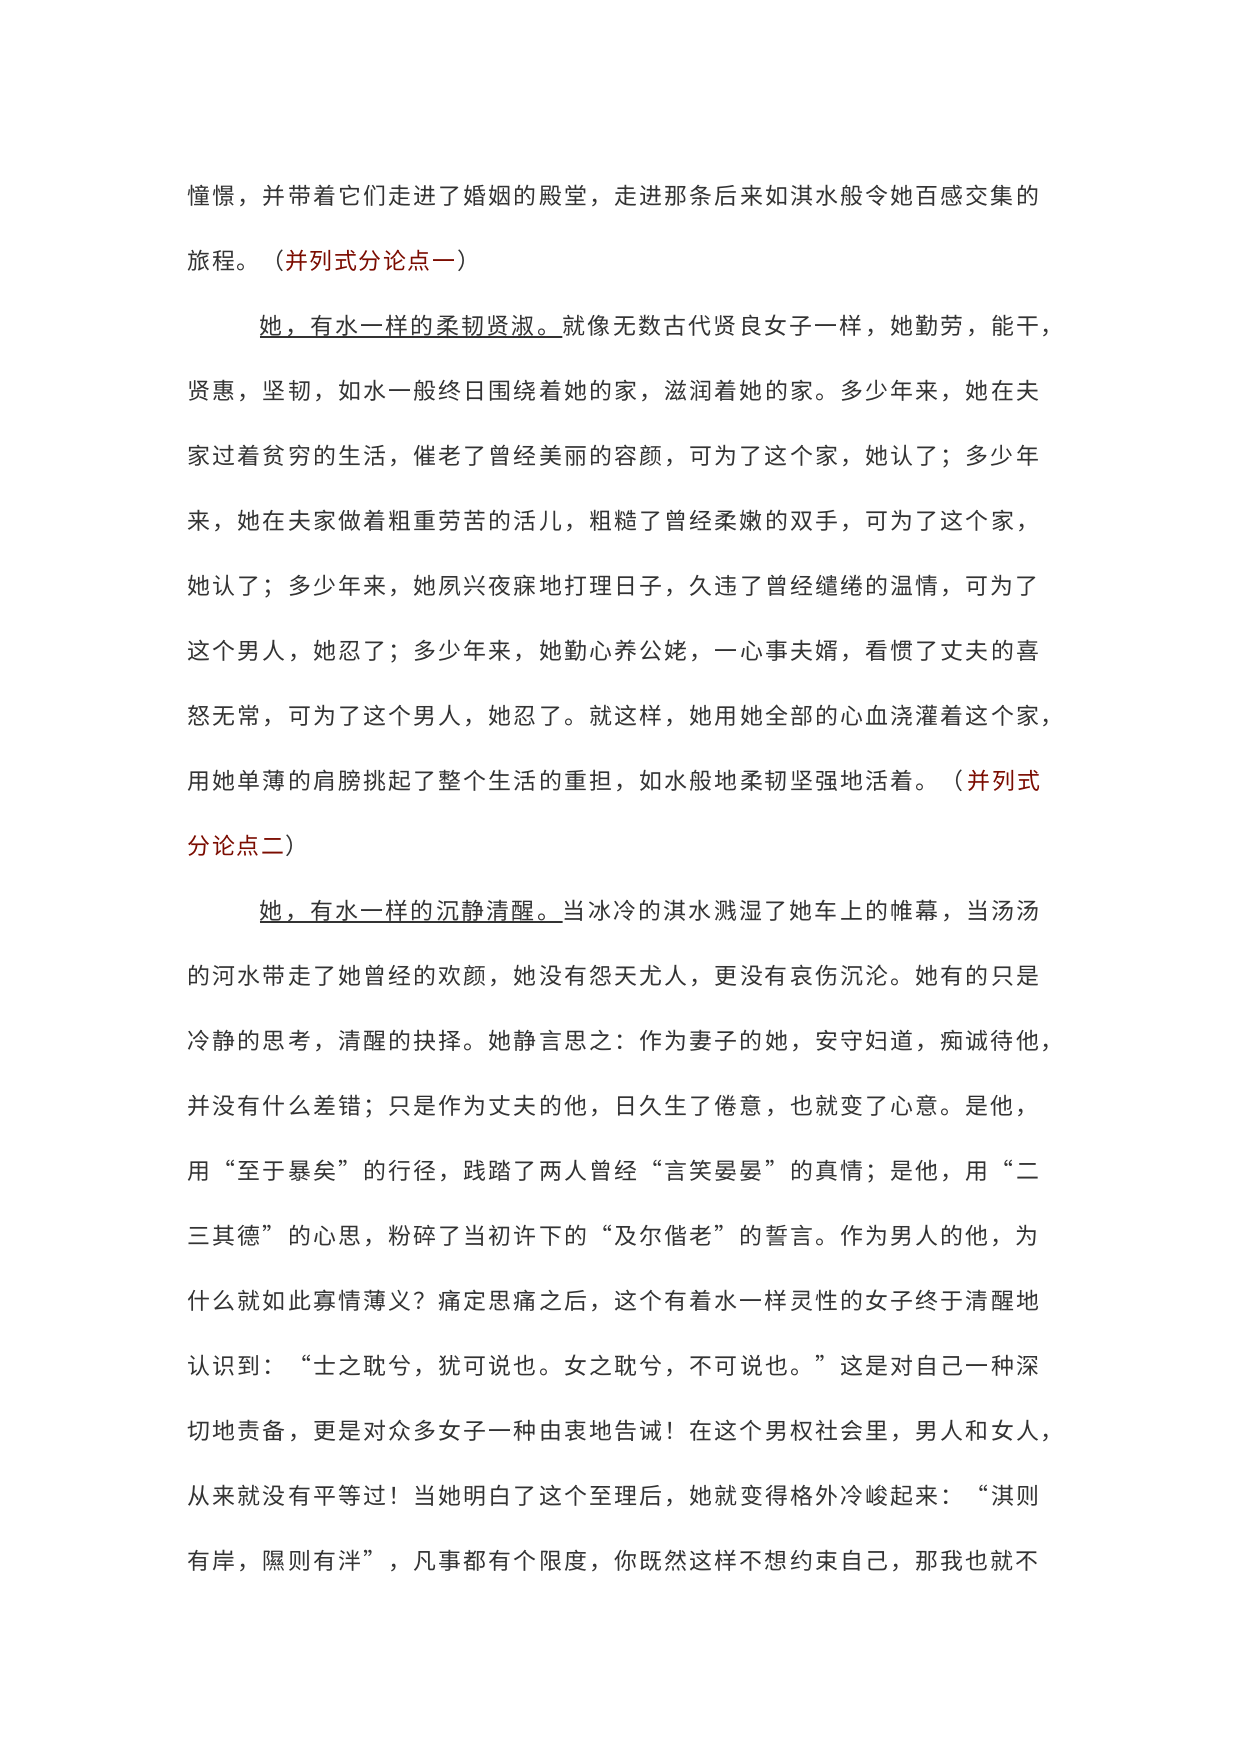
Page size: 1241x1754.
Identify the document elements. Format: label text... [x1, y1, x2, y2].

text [187, 877, 1040, 1592]
text 她，有水一样的柔韧贤淑。就像无数古代贤良女子一样，她勤劳，能干，贤惠，坚韧，如水一般终日围绕着她的家，滋润着她的家。多少年来，她在夫家过着贫穷的生活，催老了曾经美丽的容颜，可为了这个家，她认了；多少年来，她在夫家做着粗重劳苦的活儿，粗糙了曾经柔嫩的双手，可为了这个家，她认了；多少年来，她夙兴夜寐地打理日子，久违了曾经缱绻的温情，可为了这个男人，她忍了；多少年来，她勤心养公姥，一心事夫婿，看惯了丈夫的喜怒无常，可为了这个男人，她忍了。就这样，她用她全部的心血浇灌着这个家，用她单薄的肩膀挑起了整个生活的重担，如水般地柔韧坚强地活着。（并列式分论点二） [187, 292, 1040, 877]
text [187, 162, 1040, 292]
